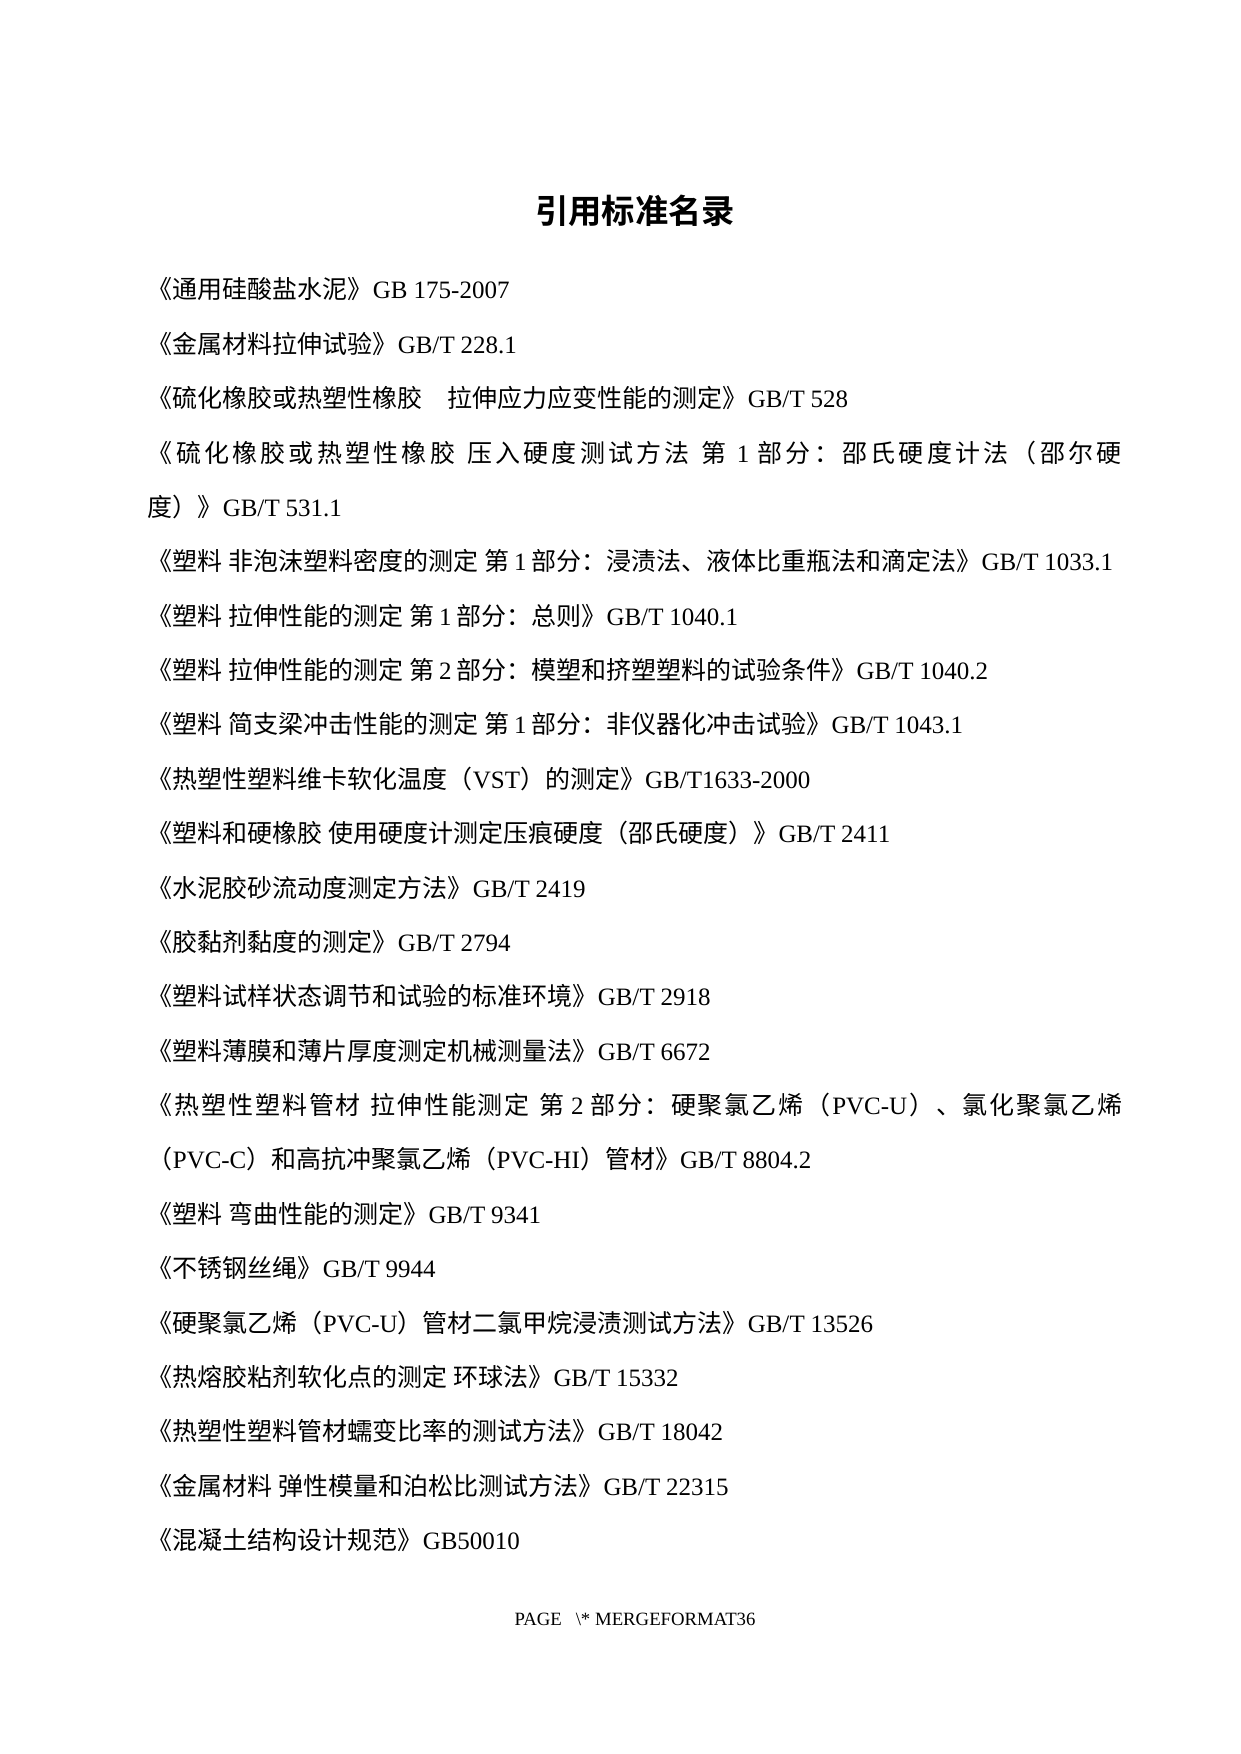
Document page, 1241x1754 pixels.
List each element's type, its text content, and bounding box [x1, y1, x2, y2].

text 《金属材料拉伸试验》GB/T 228.1 [148, 324, 1122, 361]
text 《不锈钢丝绳》GB/T 9944 [148, 1249, 1122, 1285]
text 《硬聚氯乙烯（PVC-U）管材二氯甲烷浸渍测试方法》GB/T 13526 [148, 1303, 1122, 1339]
text 《热熔胶粘剂软化点的测定 环球法》GB/T 15332 [148, 1357, 1122, 1394]
text 《塑料 弯曲性能的测定》GB/T 9341 [148, 1194, 1122, 1231]
text 《热塑性塑料管材 拉伸性能测定 第2部分：硬聚氯乙烯（PVC-U）、氯化聚氯乙烯（PVC-C）和高抗冲聚氯乙烯（PVC-HI）管材》GB/T 8804.2 [148, 1086, 1122, 1176]
text 《硫化橡胶或热塑性橡胶 压入硬度测试方法 第1部分：邵氏硬度计法（邵尔硬度）》GB/T 531.1 [148, 433, 1122, 524]
text 《水泥胶砂流动度测定方法》GB/T 2419 [148, 868, 1122, 904]
text 《硫化橡胶或热塑性橡胶 拉伸应力应变性能的测定》GB/T 528 [148, 379, 1122, 415]
text 《热塑性塑料维卡软化温度（VST）的测定》GB/T1633-2000 [148, 759, 1122, 796]
text 《通用硅酸盐水泥》GB 175-2007 [148, 270, 1122, 306]
text 《塑料和硬橡胶 使用硬度计测定压痕硬度（邵氏硬度）》GB/T 2411 [148, 814, 1122, 850]
text 《热塑性塑料管材蠕变比率的测试方法》GB/T 18042 [148, 1412, 1122, 1448]
text 《塑料 拉伸性能的测定 第2部分：模塑和挤塑塑料的试验条件》GB/T 1040.2 [148, 651, 1122, 687]
text 《金属材料 弹性模量和泊松比测试方法》GB/T 22315 [148, 1466, 1122, 1502]
text 《塑料 简支梁冲击性能的测定 第1部分：非仪器化冲击试验》GB/T 1043.1 [148, 705, 1122, 741]
text 《混凝土结构设计规范》GB50010 [148, 1521, 1122, 1557]
text 《塑料薄膜和薄片厚度测定机械测量法》GB/T 6672 [148, 1031, 1122, 1067]
text 《塑料试样状态调节和试验的标准环境》GB/T 2918 [148, 977, 1122, 1013]
text 《塑料 非泡沫塑料密度的测定 第1部分：浸渍法、液体比重瓶法和滴定法》GB/T 1033.1 [148, 542, 1122, 578]
text 引用标准名录 [148, 185, 1122, 233]
text 《胶黏剂黏度的测定》GB/T 2794 [148, 922, 1122, 959]
text 《塑料 拉伸性能的测定 第1部分：总则》GB/T 1040.1 [148, 596, 1122, 632]
